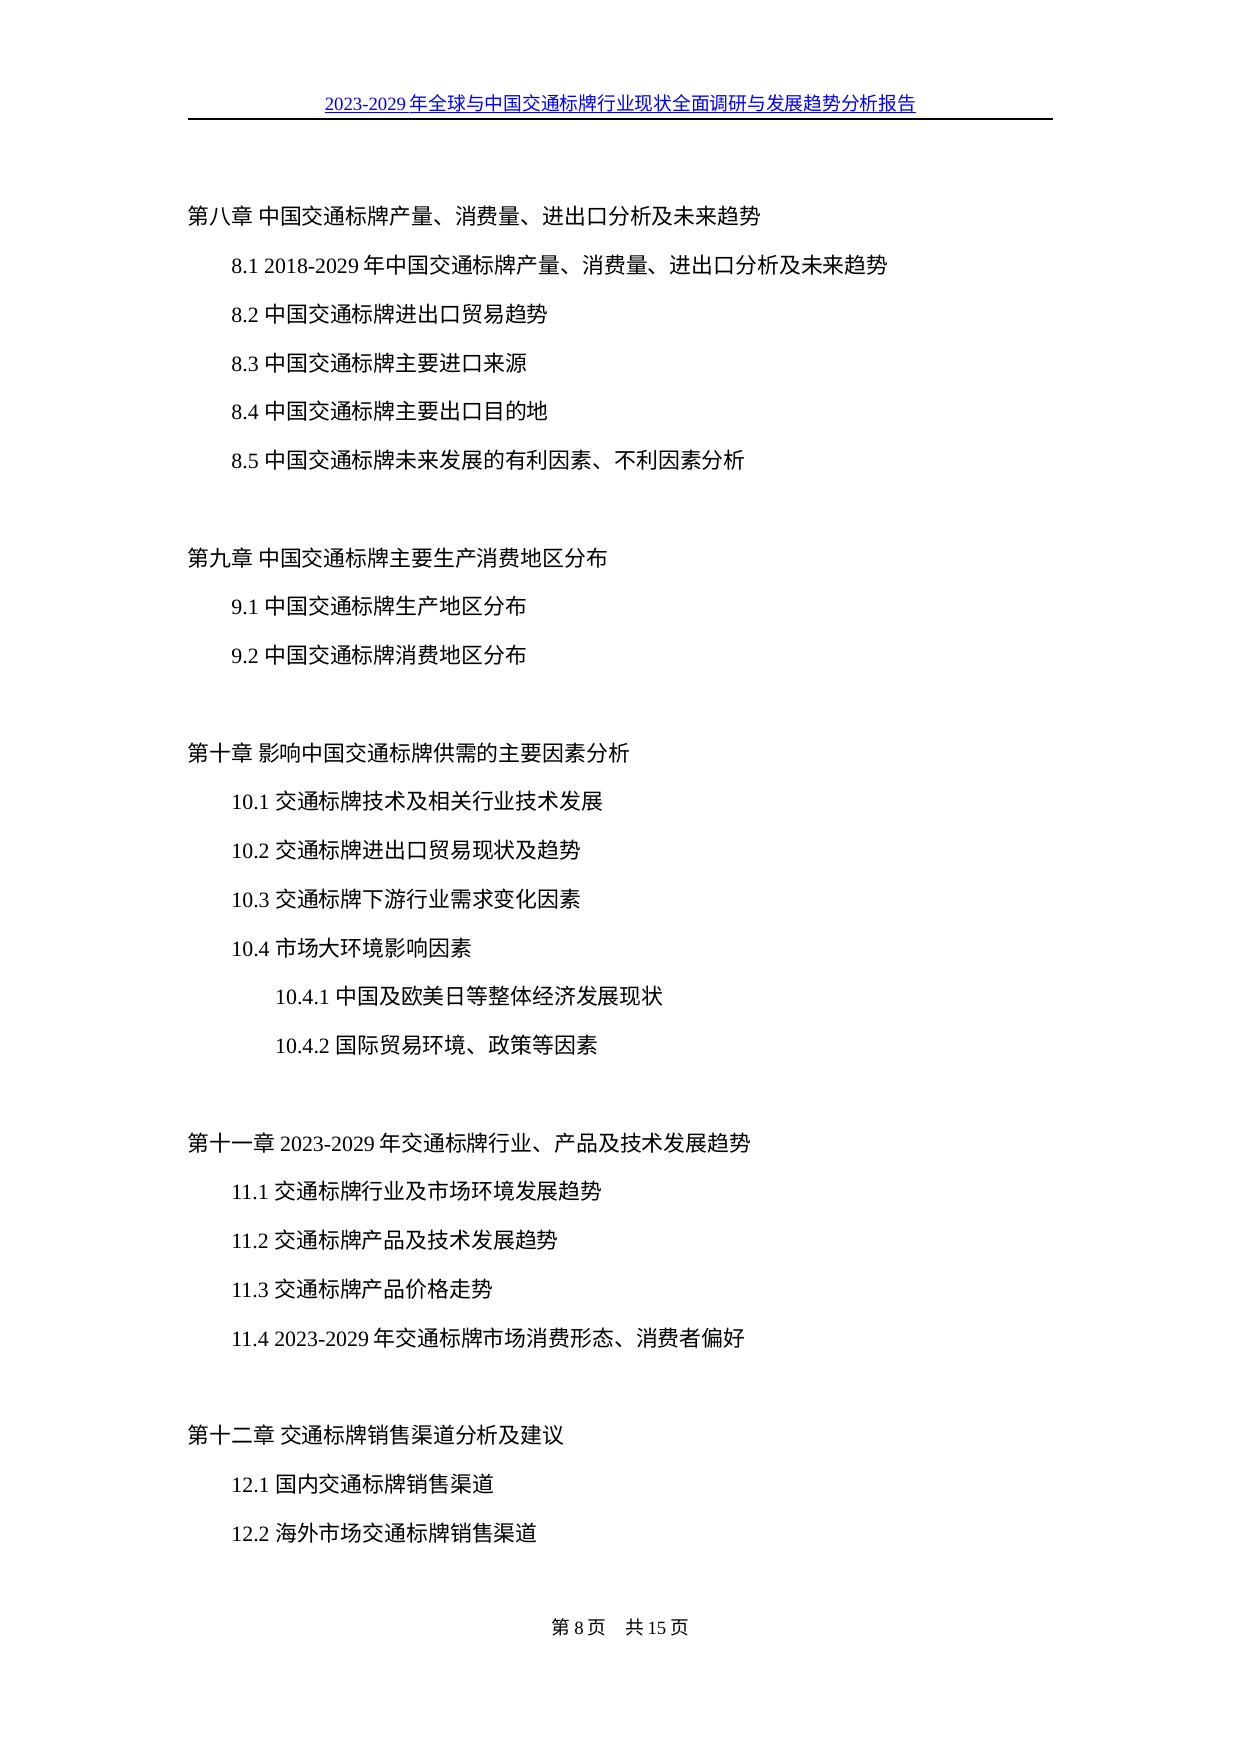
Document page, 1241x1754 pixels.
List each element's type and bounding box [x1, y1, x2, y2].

text [187, 150, 1053, 1548]
